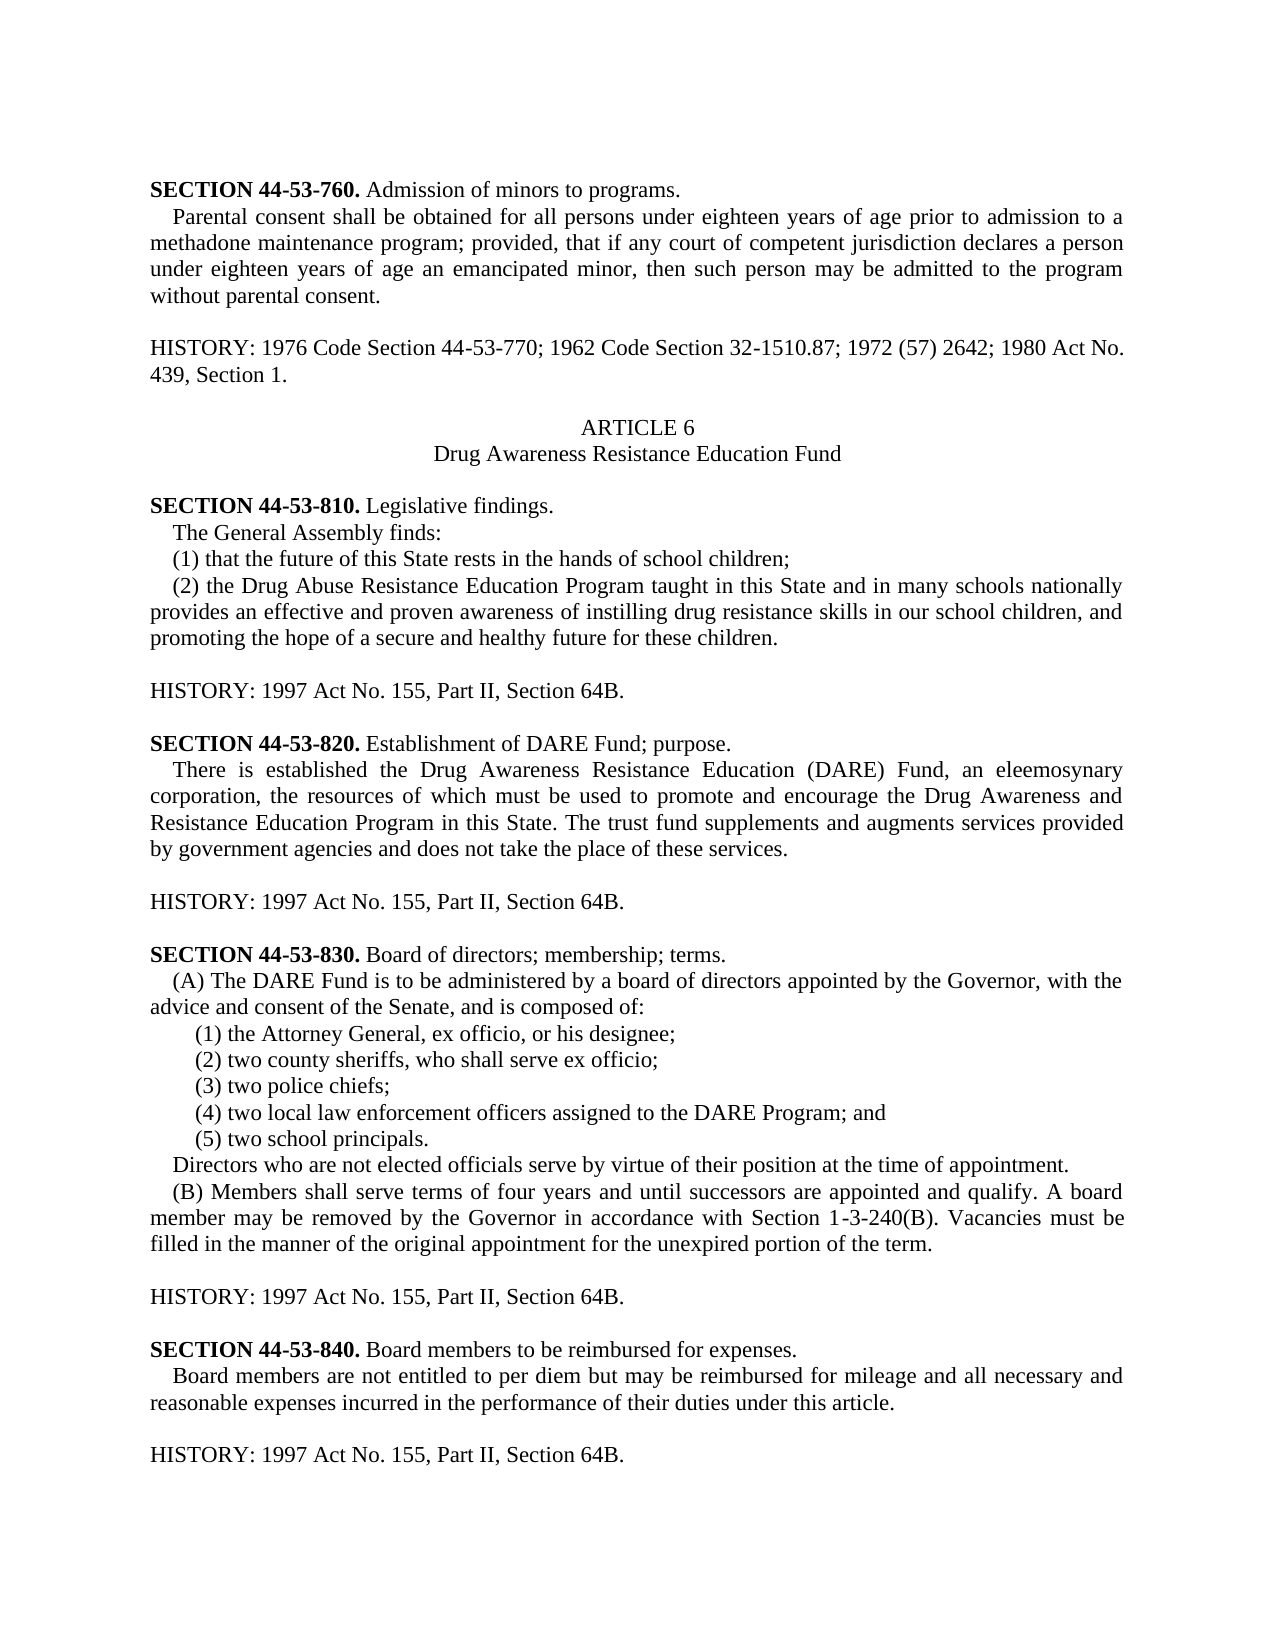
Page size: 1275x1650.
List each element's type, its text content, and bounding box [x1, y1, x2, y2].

text (1) that the future of this State rests in the hands of school children; [150, 545, 1125, 572]
text HISTORY: 1997 Act No. 155, Part II, Section 64B. [150, 888, 1125, 914]
text SECTION 44-53-820. Establishment of DARE Fund; purpose. [150, 730, 1125, 756]
text (2) the Drug Abuse Resistance Education Program taught in this State and in many schools nationally provides an effective and proven awareness of instilling drug resistance skills in our school children, and promoting the hope of a secure and healthy future for these children. [150, 572, 1125, 651]
text ARTICLE 6 [150, 413, 1125, 440]
text SECTION 44-53-760. Admission of minors to programs. [150, 176, 1125, 203]
text (2) two county sheriffs, who shall serve ex officio; [150, 1046, 1125, 1072]
text (3) two police chiefs; [150, 1072, 1125, 1099]
text Parental consent shall be obtained for all persons under eighteen years of age prior to admission to a methadone maintenance program; provided, that if any court of competent jurisdiction declares a person under eighteen years of age an emancipated minor, then such person may be admitted to the program without parental consent. [150, 203, 1125, 308]
text (4) two local law enforcement officers assigned to the DARE Program; and [150, 1099, 1125, 1125]
text There is established the Drug Awareness Resistance Education (DARE) Fund, an eleemosynary corporation, the resources of which must be used to promote and encourage the Drug Awareness and Resistance Education Program in this State. The trust fund supplements and augments services provided by government agencies and does not take the place of these services. [150, 756, 1125, 862]
text (5) two school principals. [150, 1125, 1125, 1151]
text (1) the Attorney General, ex officio, or his designee; [150, 1020, 1125, 1046]
text SECTION 44-53-810. Legislative findings. [150, 493, 1125, 519]
text (B) Members shall serve terms of four years and until successors are appointed and qualify. A board member may be removed by the Governor in accordance with Section 1-3-240(B). Vacancies must be filled in the manner of the original appointment for the unexpired portion of the term. [150, 1178, 1125, 1257]
text HISTORY: 1976 Code Section 44-53-770; 1962 Code Section 32-1510.87; 1972 (57) 2642; 1980 Act No. 439, Section 1. [150, 334, 1125, 387]
text Directors who are not elected officials serve by virtue of their position at the time of appointment. [150, 1151, 1125, 1178]
text The General Assembly finds: [150, 519, 1125, 545]
text HISTORY: 1997 Act No. 155, Part II, Section 64B. [150, 677, 1125, 703]
text Drug Awareness Resistance Education Fund [150, 440, 1125, 466]
text HISTORY: 1997 Act No. 155, Part II, Section 64B. [150, 1283, 1125, 1309]
text Board members are not entitled to per diem but may be reimbursed for mileage and all necessary and reasonable expenses incurred in the performance of their duties under this article. [150, 1362, 1125, 1415]
text HISTORY: 1997 Act No. 155, Part II, Section 64B. [150, 1441, 1125, 1468]
text SECTION 44-53-830. Board of directors; membership; terms. [150, 941, 1125, 967]
text (A) The DARE Fund is to be administered by a board of directors appointed by the Governor, with the advice and consent of the Senate, and is composed of: [150, 967, 1125, 1020]
text SECTION 44-53-840. Board members to be reimbursed for expenses. [150, 1336, 1125, 1362]
